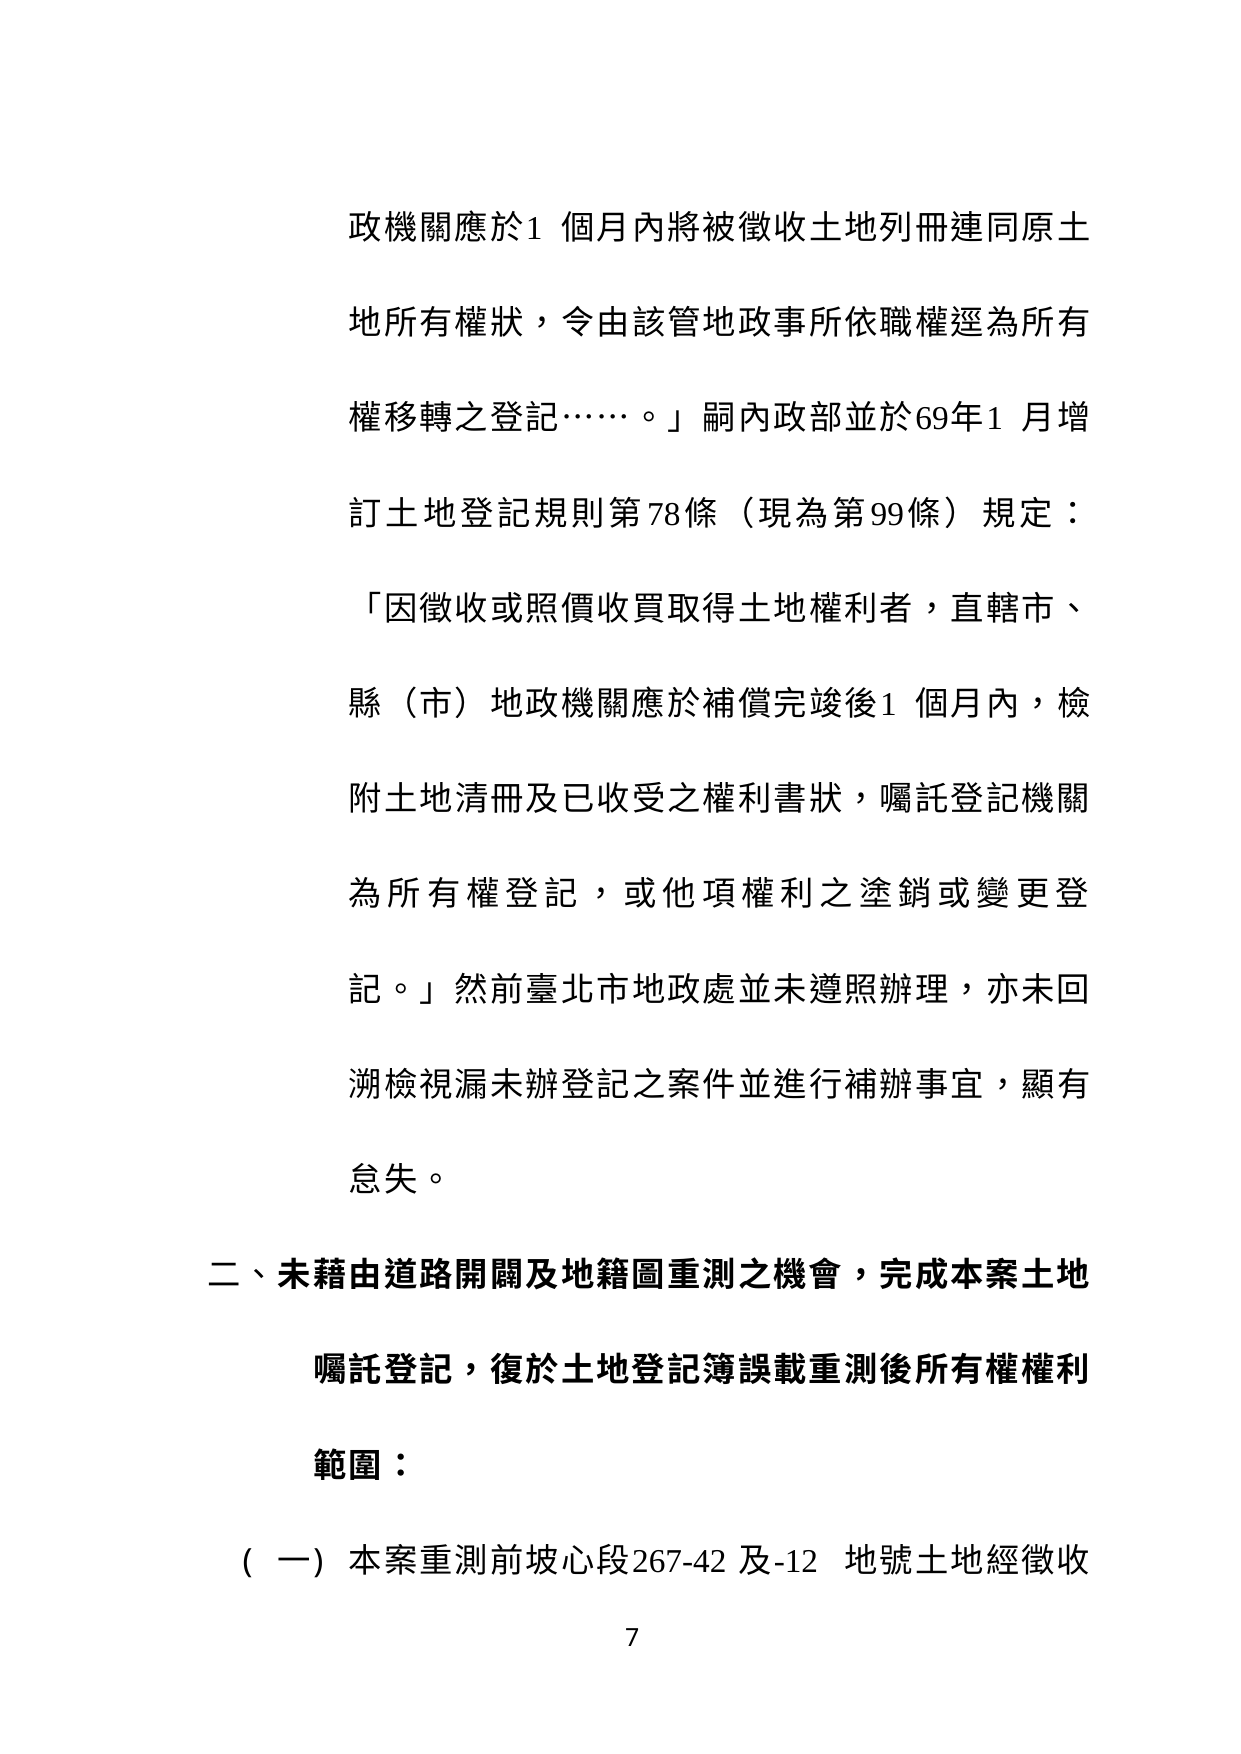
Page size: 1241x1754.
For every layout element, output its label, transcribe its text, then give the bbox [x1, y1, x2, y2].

subtitle 本案重測前坡心段267-42及-12地號土地經徵收後，最晚於62年間已開闢成道路，此有臺北市政府檢送到院之航測影像圖可稽，然需地機關、徵收後土地管理機關及道路工程主辦機關，即前臺北市養護工程處，於道路開闢前並未查明本案土地尚未囑託登記為臺北市有，並為必要之處置，已有未洽。 [242, 1510, 1092, 1605]
subtitle 未藉由道路開闢及地籍圖重測之機會，完成本案土地囑託登記，復於土地登記簿誤載重測後所有權權利範圍： [207, 1224, 1092, 1510]
